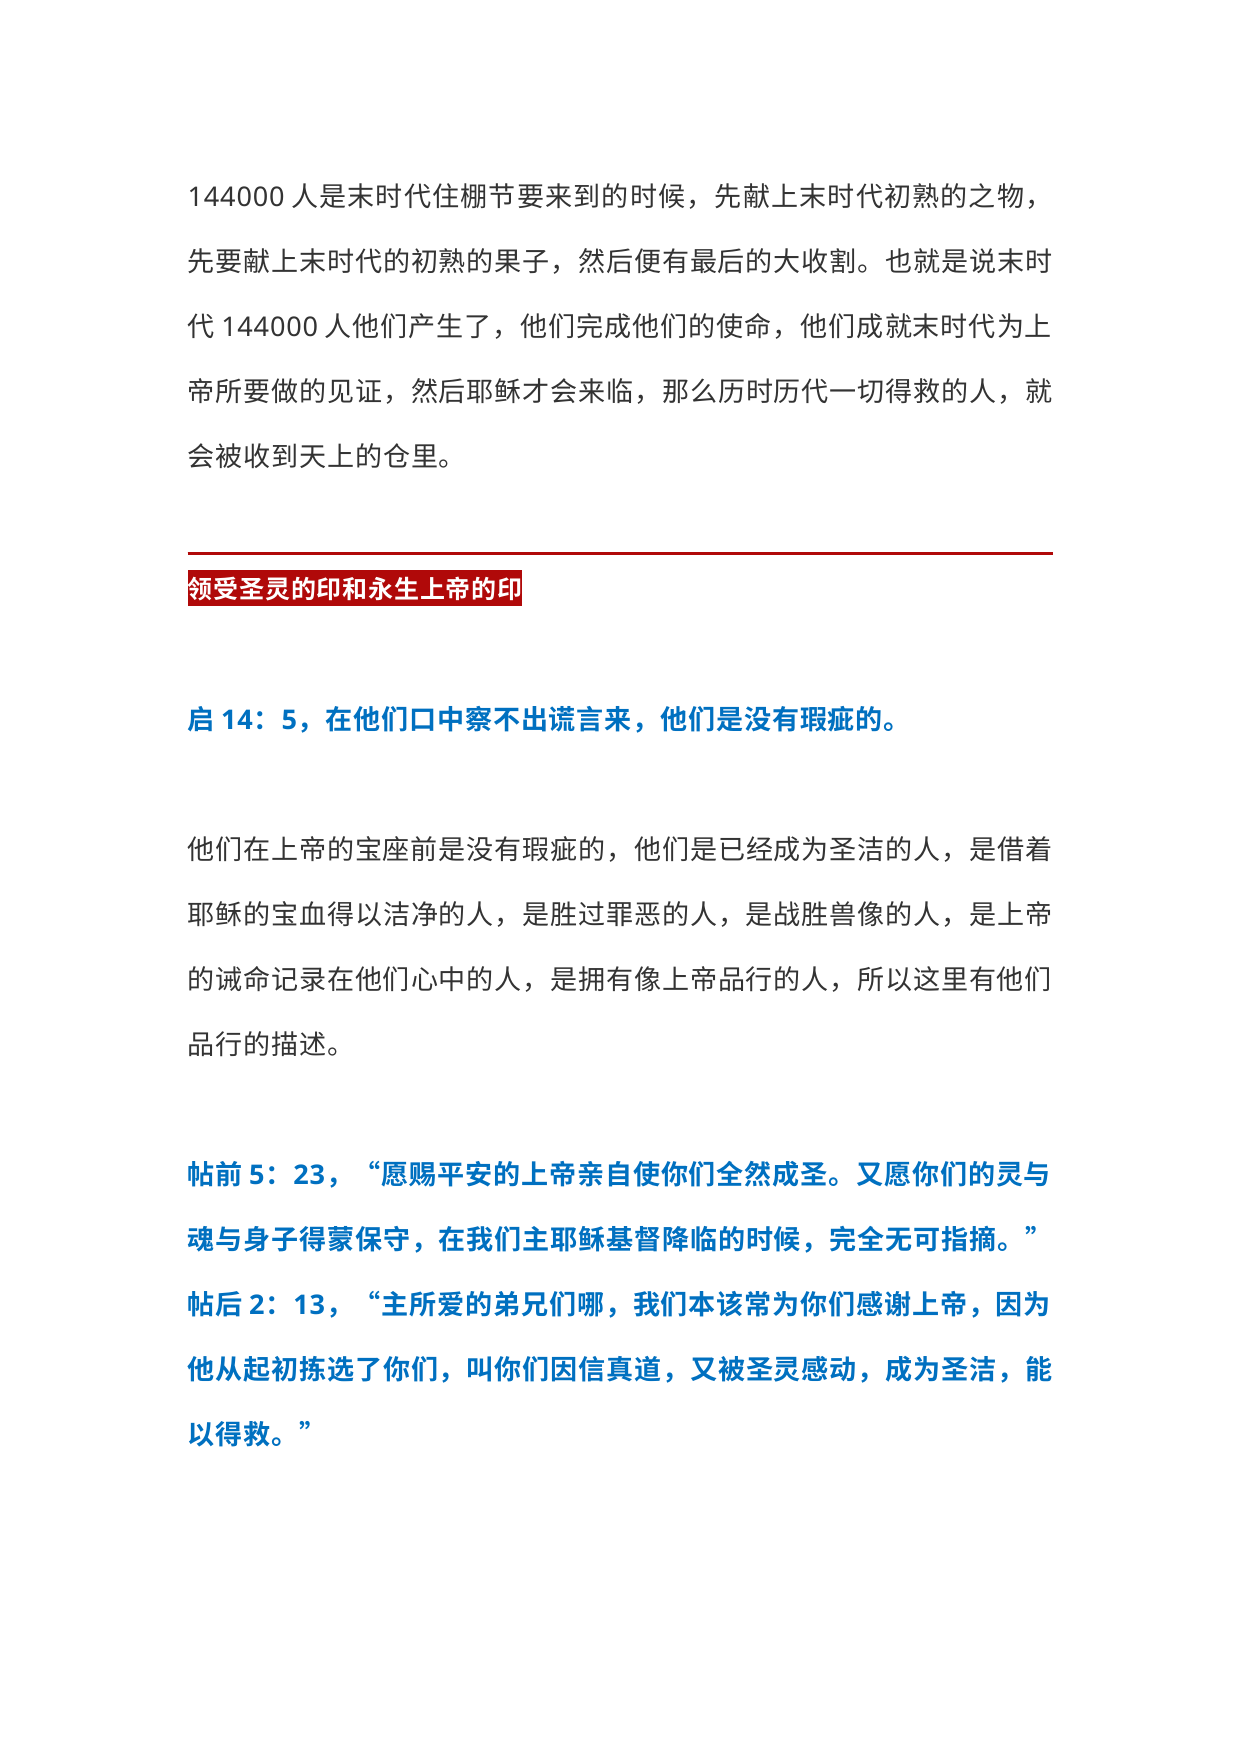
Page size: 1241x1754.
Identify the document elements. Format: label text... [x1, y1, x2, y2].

text 领受圣灵的印和永生上帝的印 [187, 553, 1053, 620]
text 帖后2：13，“主所爱的弟兄们哪，我们本该常为你们感谢上帝，因为他从起初拣选了你们，叫你们因信真道，又被圣灵感动，成为圣洁，能以得救。” [187, 1270, 1053, 1465]
text 帖前5：23，“愿赐平安的上帝亲自使你们全然成圣。又愿你们的灵与魂与身子得蒙保守，在我们主耶稣基督降临的时候，完全无可指摘。” [187, 1140, 1053, 1270]
text 144000人是末时代住棚节要来到的时候，先献上末时代初熟的之物，先要献上末时代的初熟的果子，然后便有最后的大收割。也就是说末时代144000人他们产生了，他们完成他们的使命，他们成就末时代为上帝所要做的见证，然后耶稣才会来临，那么历时历代一切得救的人，就会被收到天上的仓里。 [187, 162, 1053, 487]
text 他们在上帝的宝座前是没有瑕疵的，他们是已经成为圣洁的人，是借着耶稣的宝血得以洁净的人，是胜过罪恶的人，是战胜兽像的人，是上帝的诫命记录在他们心中的人，是拥有像上帝品行的人，所以这里有他们品行的描述。 [187, 815, 1053, 1075]
text 启14：5，在他们口中察不出谎言来，他们是没有瑕疵的。 [187, 685, 1053, 750]
